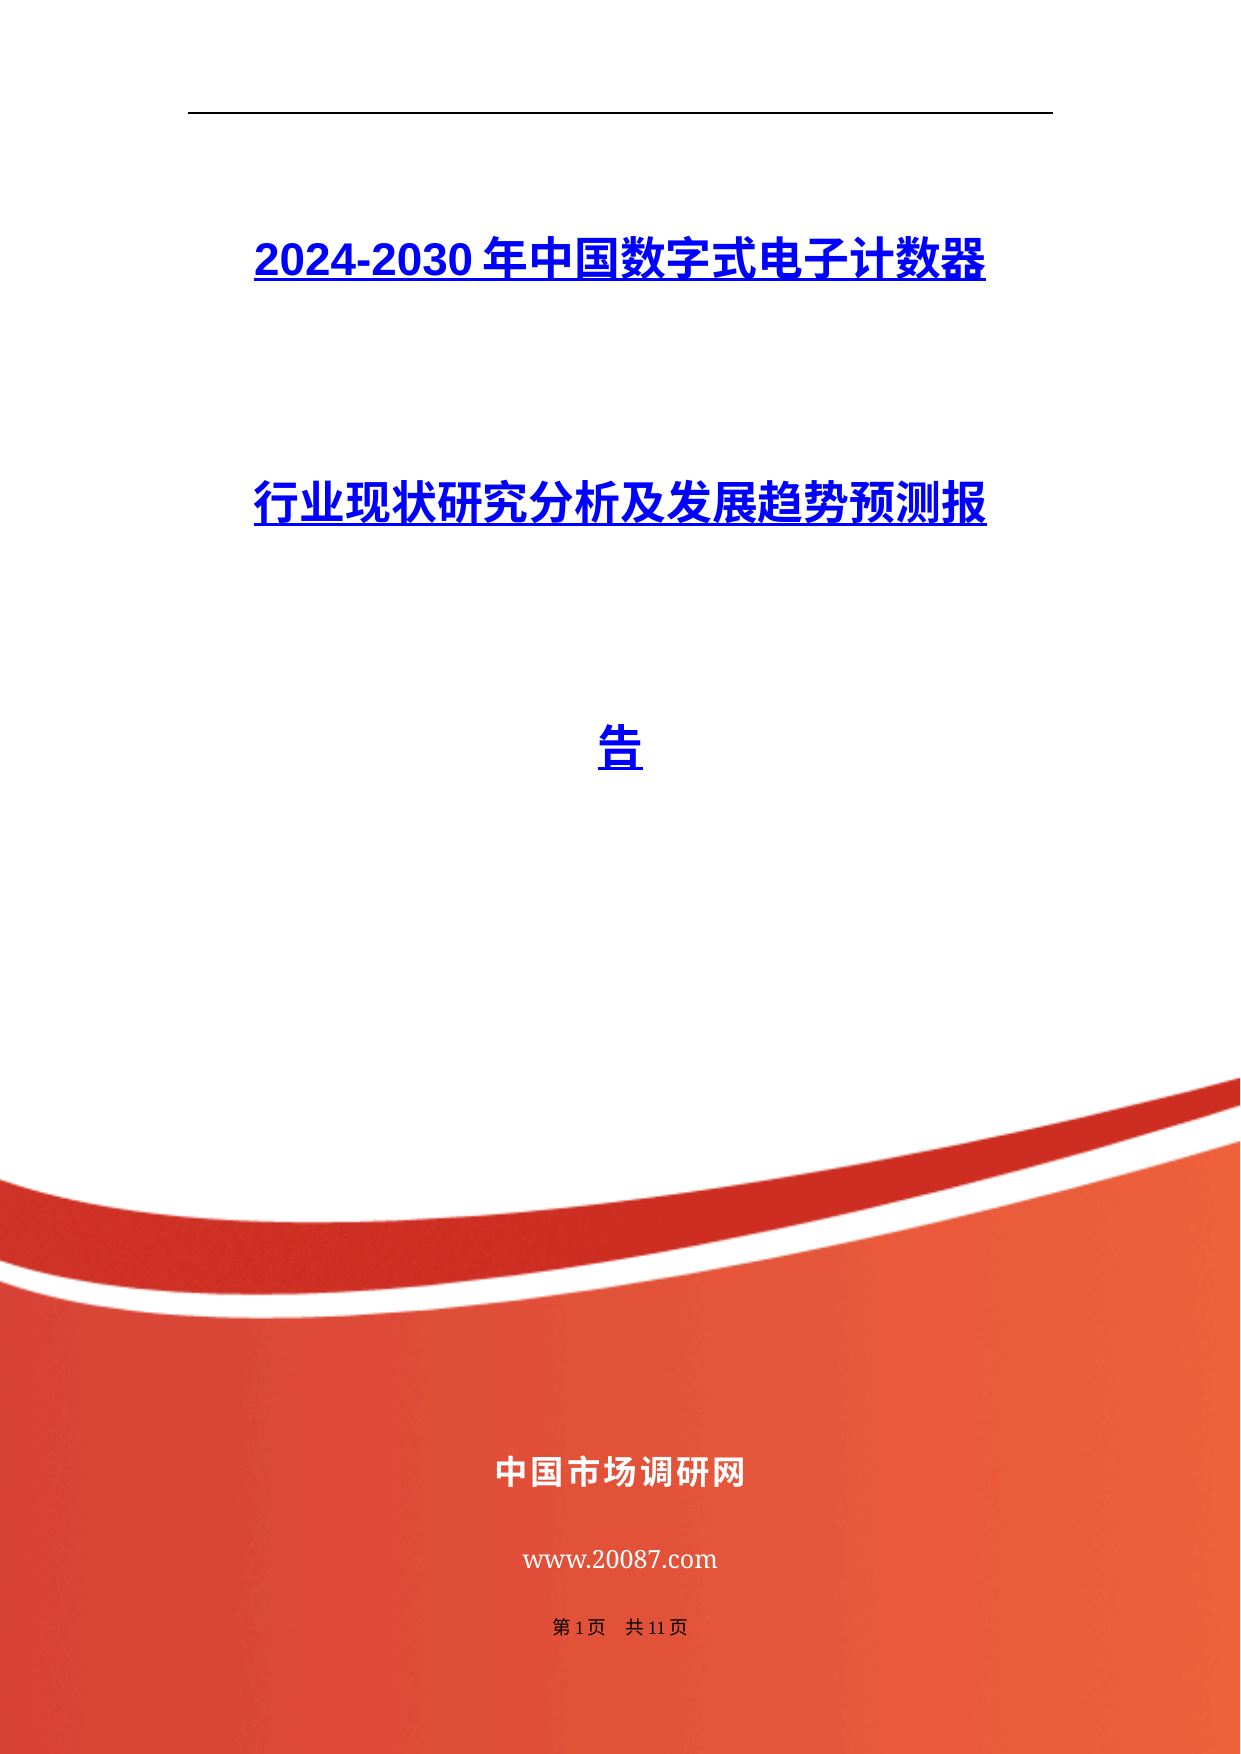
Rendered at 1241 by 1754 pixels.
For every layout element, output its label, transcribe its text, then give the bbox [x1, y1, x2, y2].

text www.20087.com [187, 1526, 1053, 1591]
picture [0, 1006, 1241, 1754]
table_header 2024-2030年中国数字式电子计数器行业现状研究分析及发展趋势预测报告 [188, 207, 1053, 871]
subtitle 中国市场调研网 [187, 1437, 1053, 1502]
